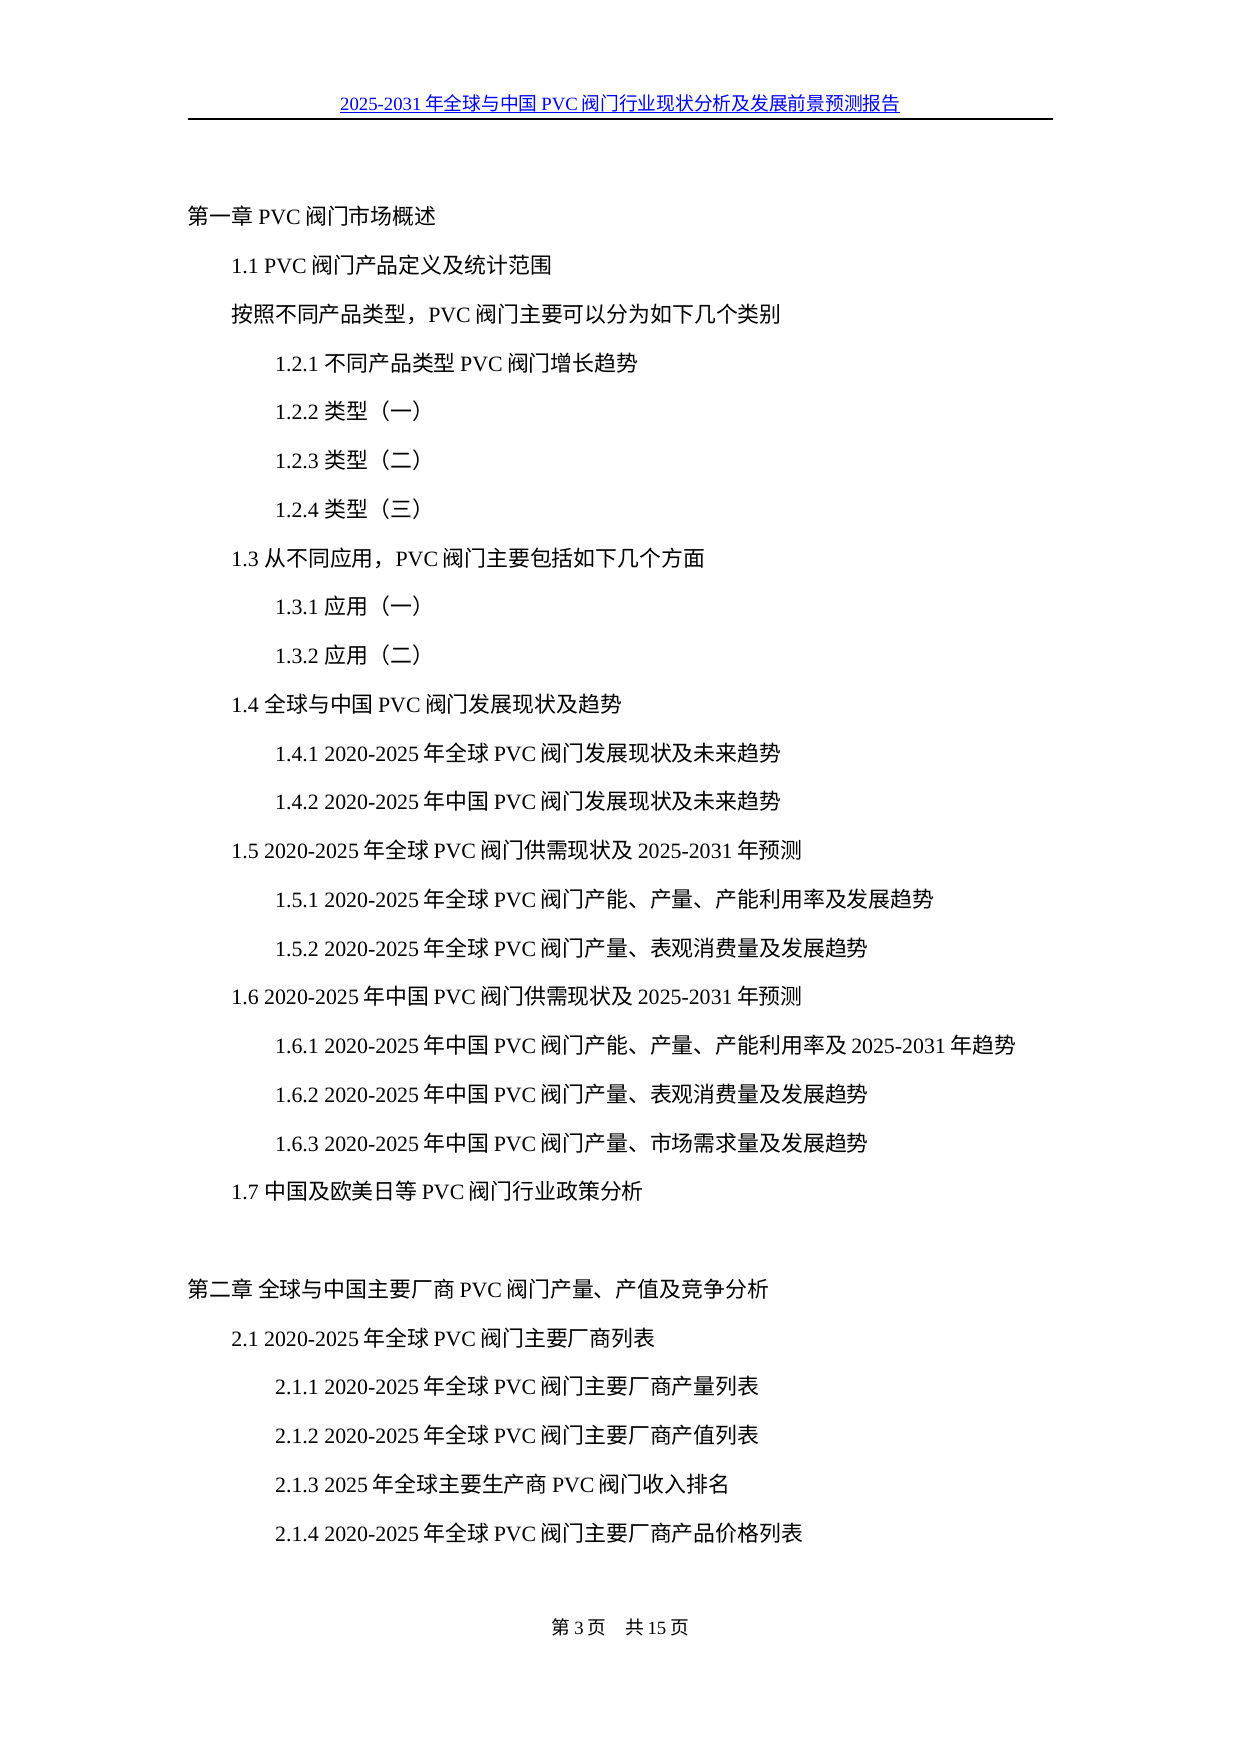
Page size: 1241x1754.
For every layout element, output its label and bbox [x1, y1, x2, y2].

text [187, 150, 1053, 1548]
